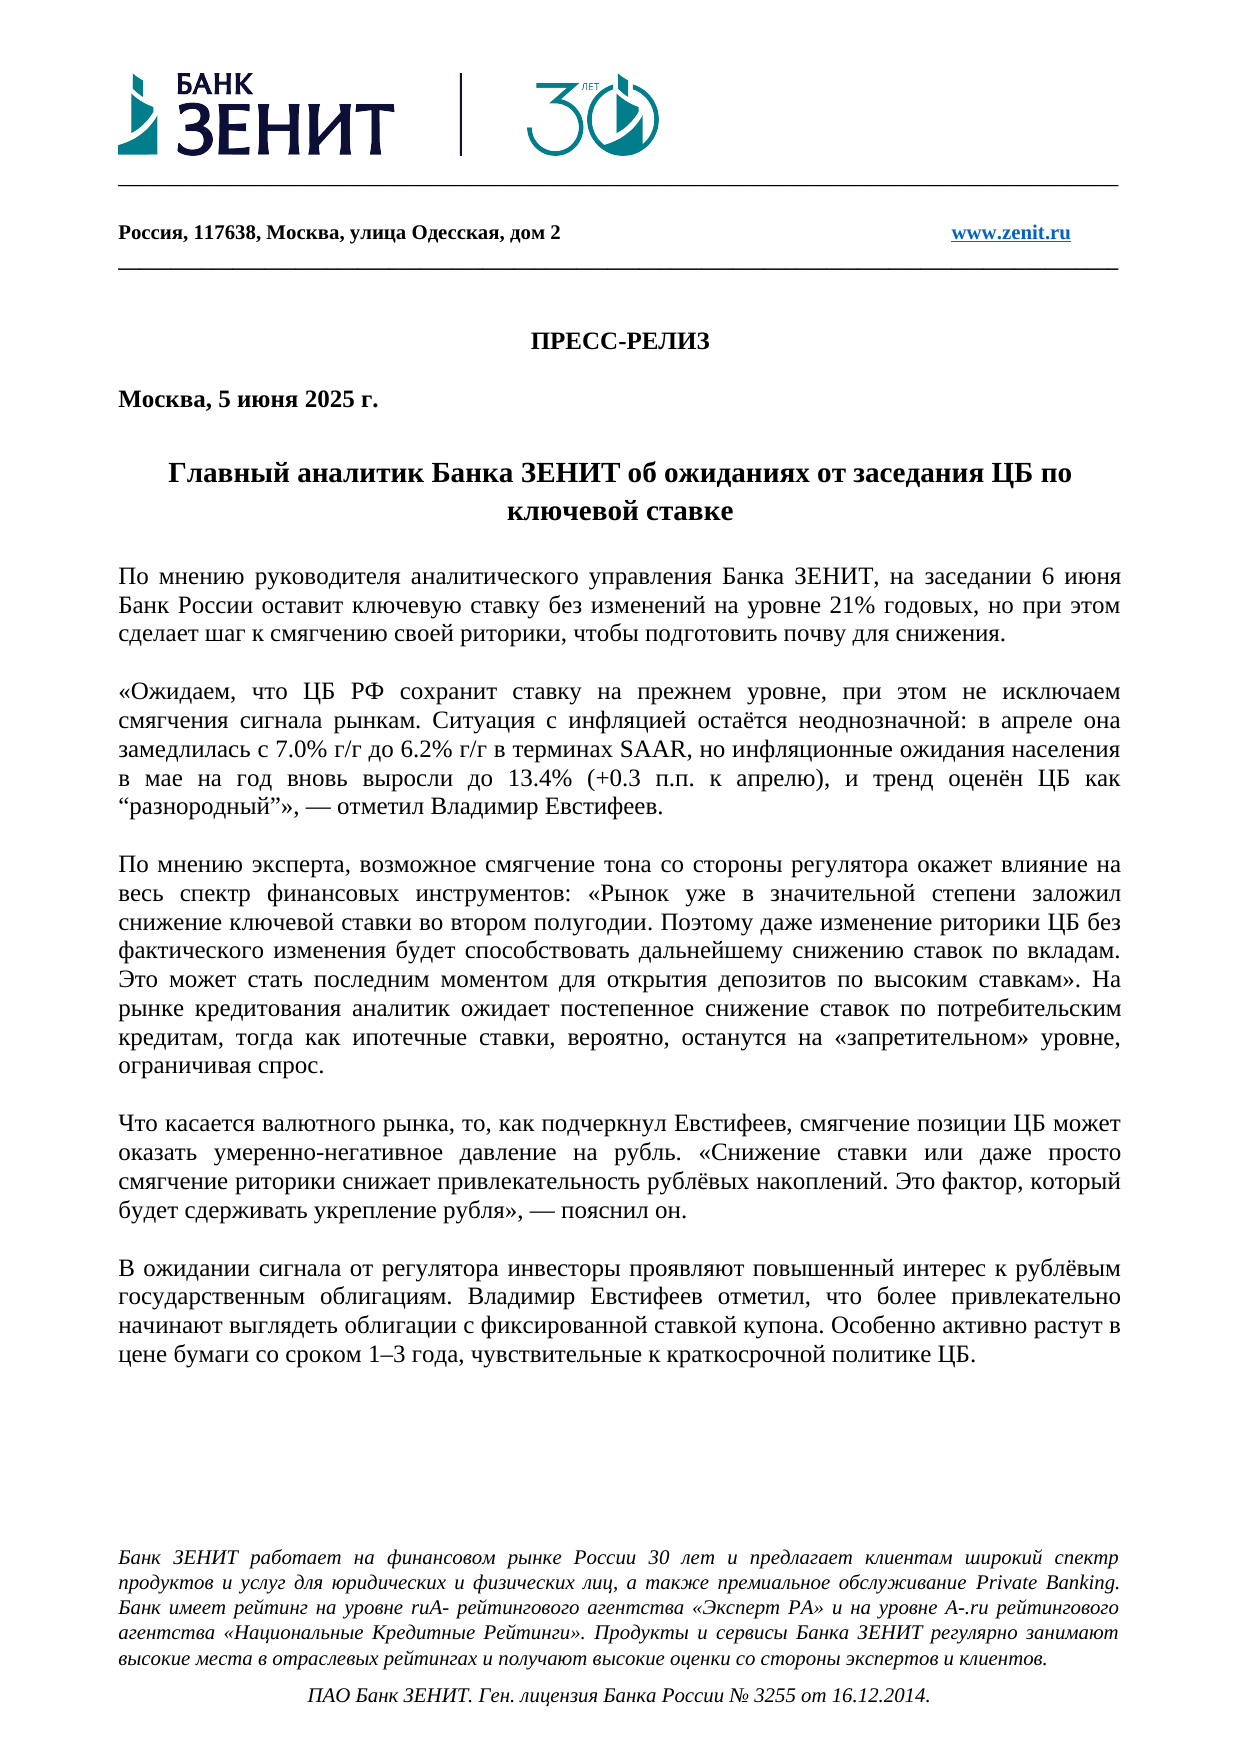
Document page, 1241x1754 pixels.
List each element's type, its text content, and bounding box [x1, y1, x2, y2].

picture [118, 73, 659, 156]
text Москва, 5 июня 2025 г. [118, 384, 1122, 413]
text Что касается валютного рынка, то, как подчеркнул Евстифеев, смягчение позиции ЦБ может оказать умеренно-негативное давление на рубль. «Снижение ставки или даже просто смягчение риторики снижает привлекательность рублёвых накоплений. Это фактор, который будет сдерживать укрепление рубля», — пояснил он. [118, 1108, 1122, 1223]
text Главный аналитик Банка ЗЕНИТ об ожиданиях от заседания ЦБ по ключевой ставке [118, 455, 1122, 527]
text По мнению эксперта, возможное смягчение тона со стороны регулятора окажет влияние на весь спектр финансовых инструментов: «Рынок уже в значительной степени заложил снижение ключевой ставки во втором полугодии. Поэтому даже изменение риторики ЦБ без фактического изменения будет способствовать дальнейшему снижению ставок по вкладам. Это может стать последним моментом для открытия депозитов по высоким ставкам». На рынке кредитования аналитик ожидает постепенное снижение ставок по потребительским кредитам, тогда как ипотечные ставки, вероятно, останутся на «запретительном» уровне, ограничивая спрос. [118, 849, 1122, 1079]
text По мнению руководителя аналитического управления Банка ЗЕНИТ, на заседании 6 июня Банк России оставит ключевую ставку без изменений на уровне 21% годовых, но при этом сделает шаг к смягчению своей риторики, чтобы подготовить почву для снижения. [118, 561, 1122, 647]
text В ожидании сигнала от регулятора инвесторы проявляют повышенный интерес к рублёвым государственным облигациям. Владимир Евстифеев отметил, что более привлекательно начинают выглядеть облигации с фиксированной ставкой купона. Особенно активно растут в цене бумаги со сроком 1–3 года, чувствительные к краткосрочной политике ЦБ. [118, 1253, 1122, 1368]
text ПРЕСС-РЕЛИЗ [118, 326, 1122, 355]
text «Ожидаем, что ЦБ РФ сохранит ставку на прежнем уровне, при этом не исключаем смягчения сигнала рынкам. Ситуация с инфляцией остаётся неоднозначной: в апреле она замедлилась с 7.0% г/г до 6.2% г/г в терминах SAAR, но инфляционные ожидания населения в мае на год вновь выросли до 13.4% (+0.3 п.п. к апрелю), и тренд оценён ЦБ как “разнородный”», — отметил Владимир Евстифеев. [118, 676, 1122, 820]
